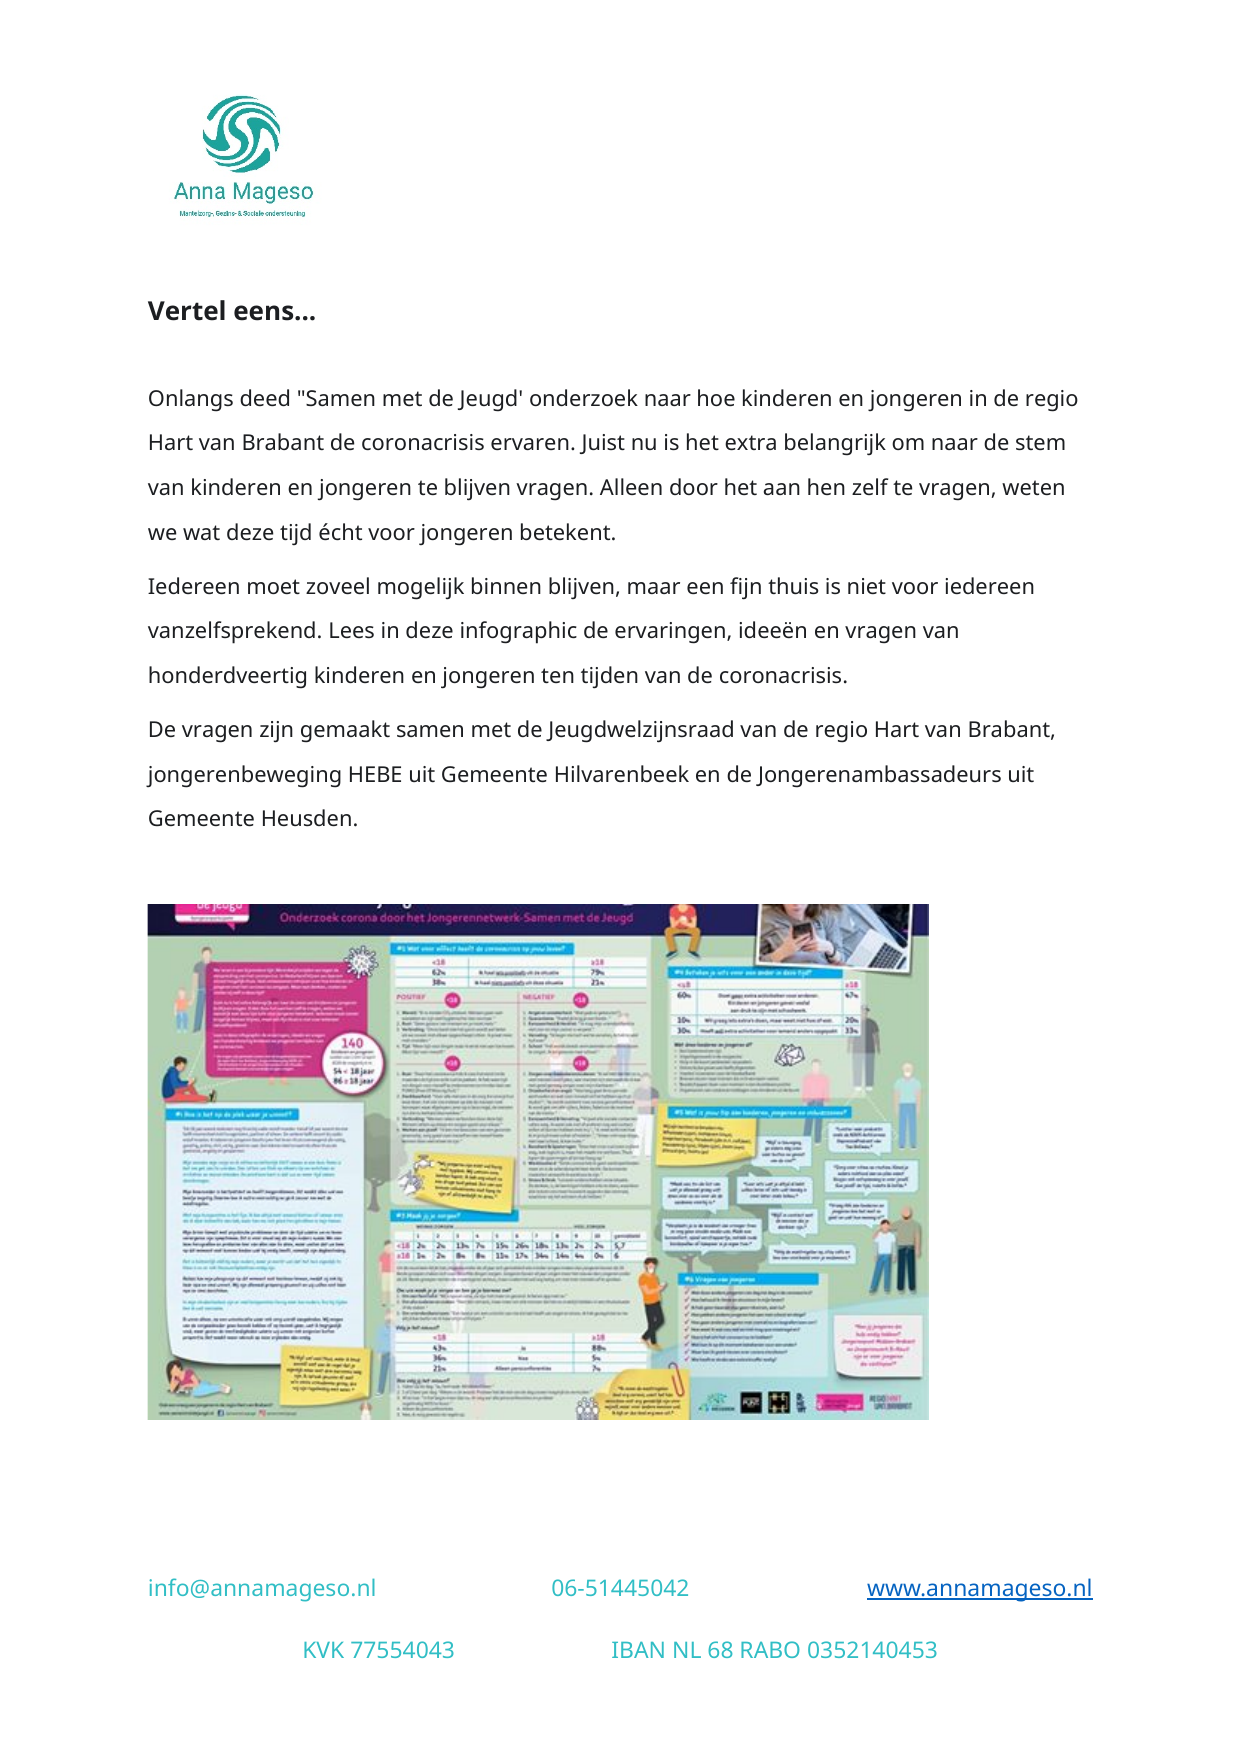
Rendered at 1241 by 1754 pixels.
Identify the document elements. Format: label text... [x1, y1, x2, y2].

picture [147, 904, 929, 1420]
text Iedereen moet zoveel mogelijk binnen blijven, maar een fijn thuis is niet voor iedereen vanzelfsprekend. Lees in deze infographic de ervaringen, ideeën en vragen van honderdveertig kinderen en jongeren ten tijden van de coronacrisis. [148, 571, 1093, 690]
text Onlangs deed "Samen met de Jeugd' onderzoek naar hoe kinderen en jongeren in de regio Hart van Brabant de coronacrisis ervaren. Juist nu is het extra belangrijk om naar de stem van kinderen en jongeren te blijven vragen. Alleen door het aan hen zelf te vragen, weten we wat deze tijd écht voor jongeren betekent. [148, 382, 1093, 546]
text Vertel eens... [148, 293, 1093, 328]
picture [147, 73, 339, 246]
text De vragen zijn gemaakt samen met de Jeugdwelzijnsraad van de regio Hart van Brabant, jongerenbeweging HEBE uit Gemeente Hilvarenbeek en de Jongerenambassadeurs uit Gemeente Heusden. [148, 714, 1093, 833]
